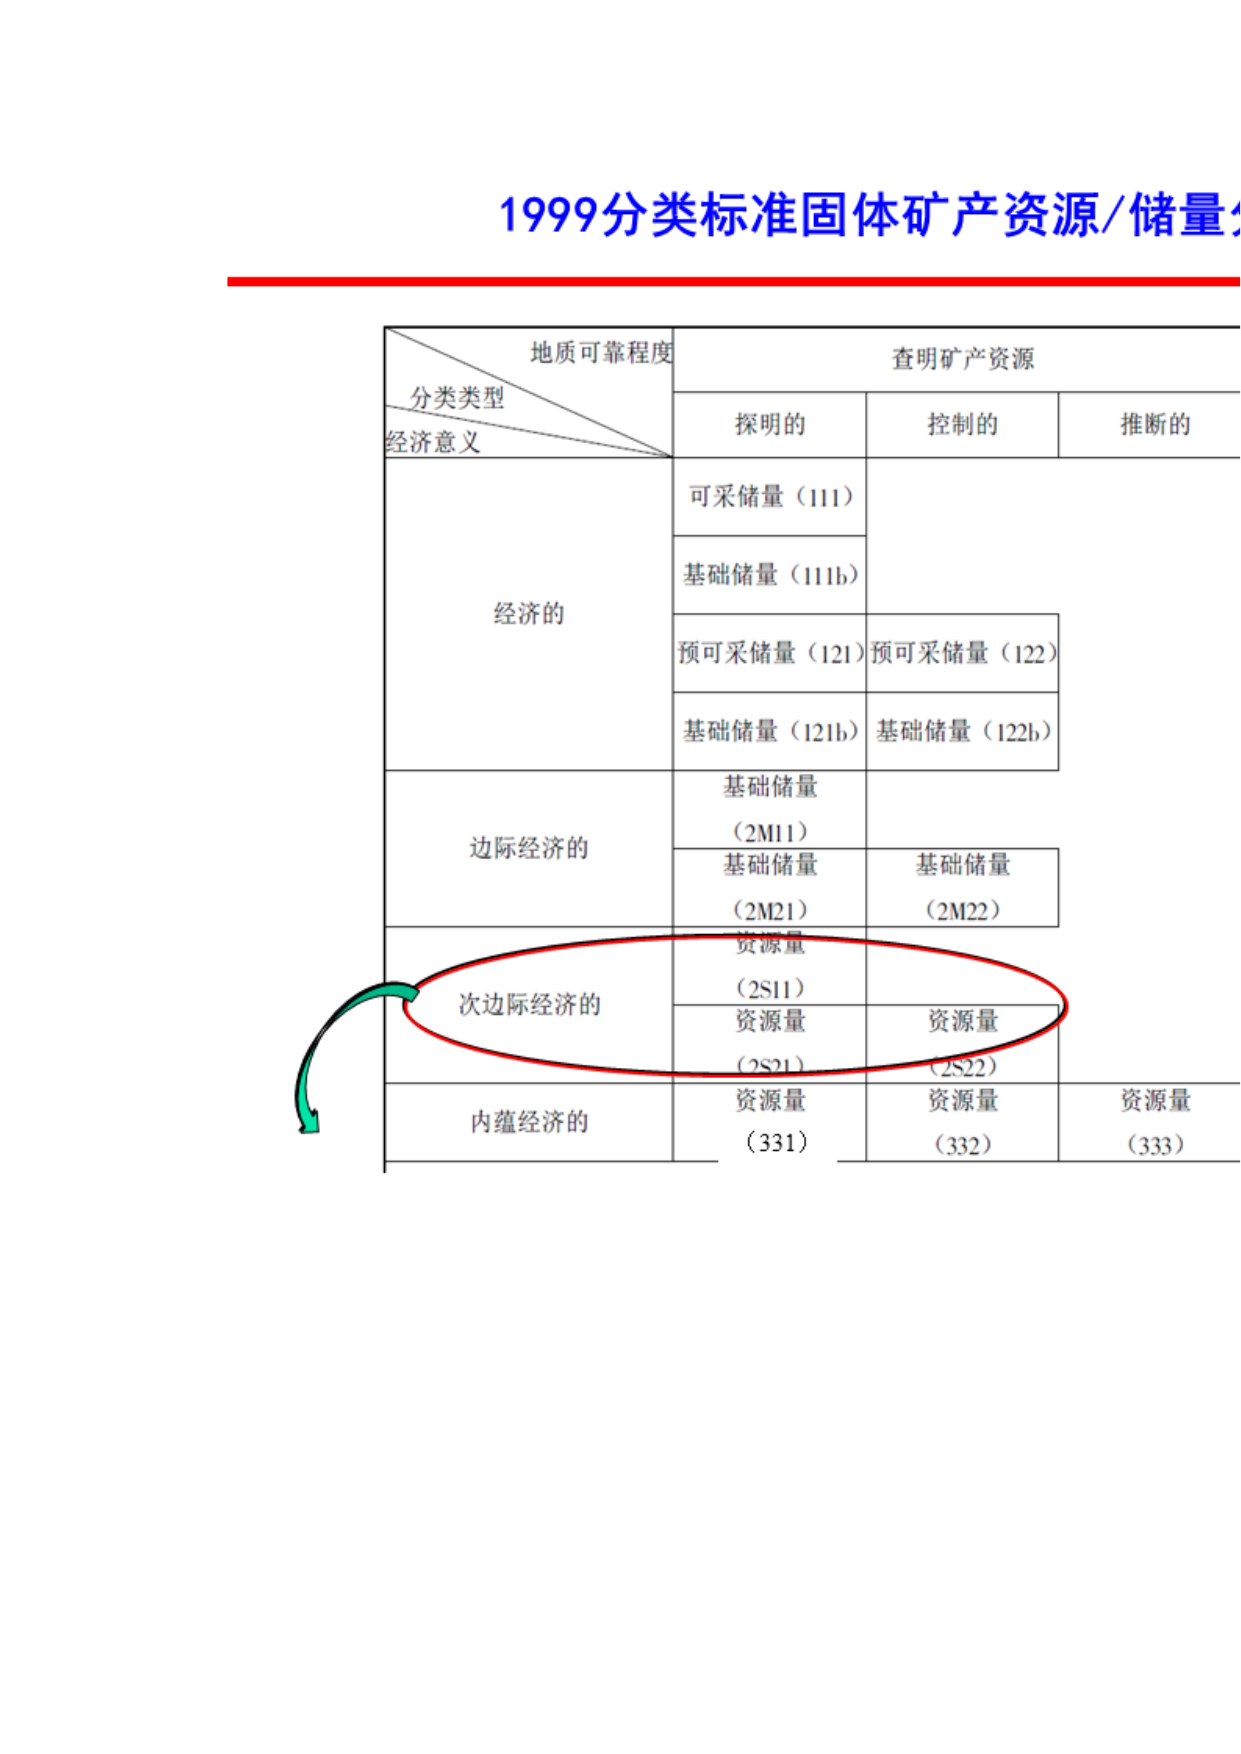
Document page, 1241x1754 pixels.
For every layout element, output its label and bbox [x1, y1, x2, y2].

picture [187, 150, 1241, 1275]
